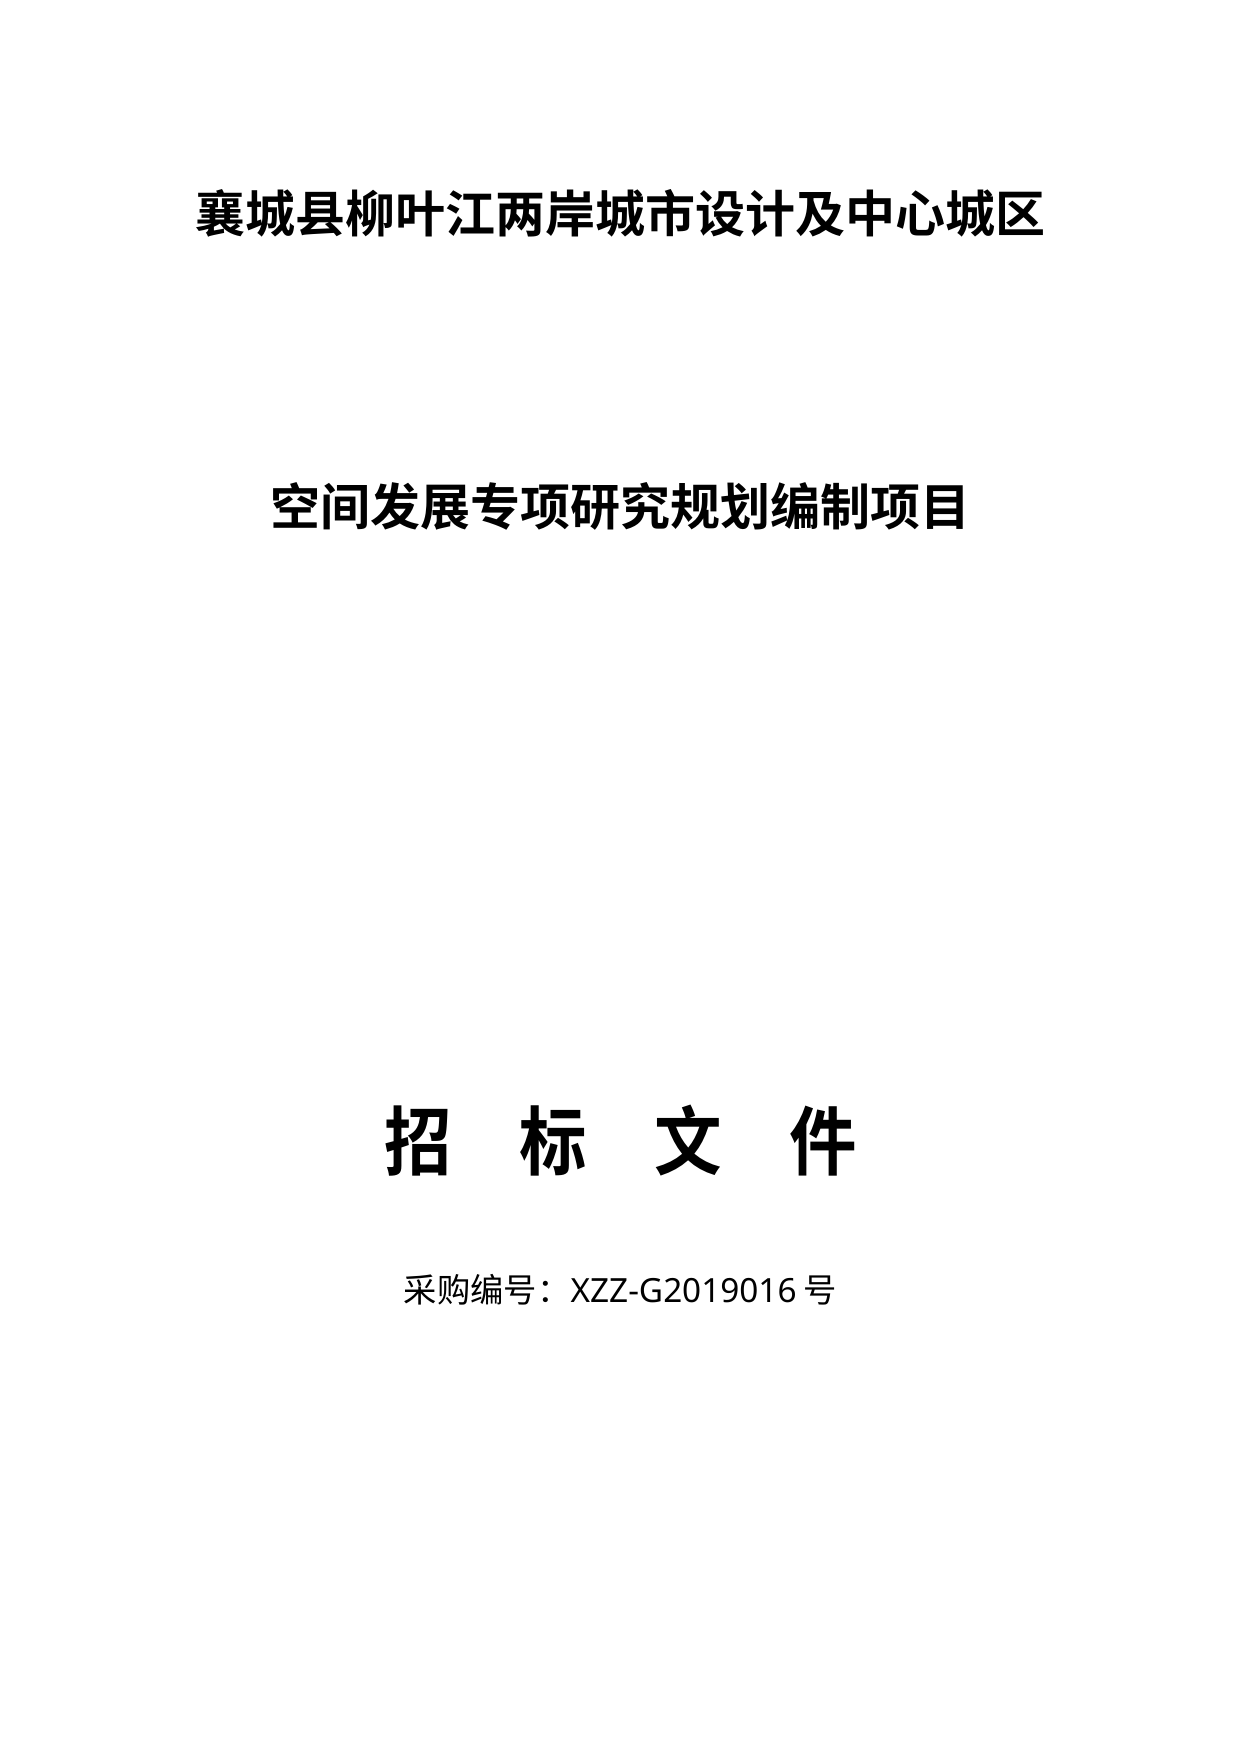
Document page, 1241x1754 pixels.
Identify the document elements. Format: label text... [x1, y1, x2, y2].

text 采购编号：XZZ-G2019016号 [187, 1256, 1053, 1321]
text 招 标 文 件 [187, 1072, 1053, 1202]
text 襄城县柳叶江两岸城市设计及中心城区空间发展专项研究规划编制项目 [187, 162, 1053, 552]
